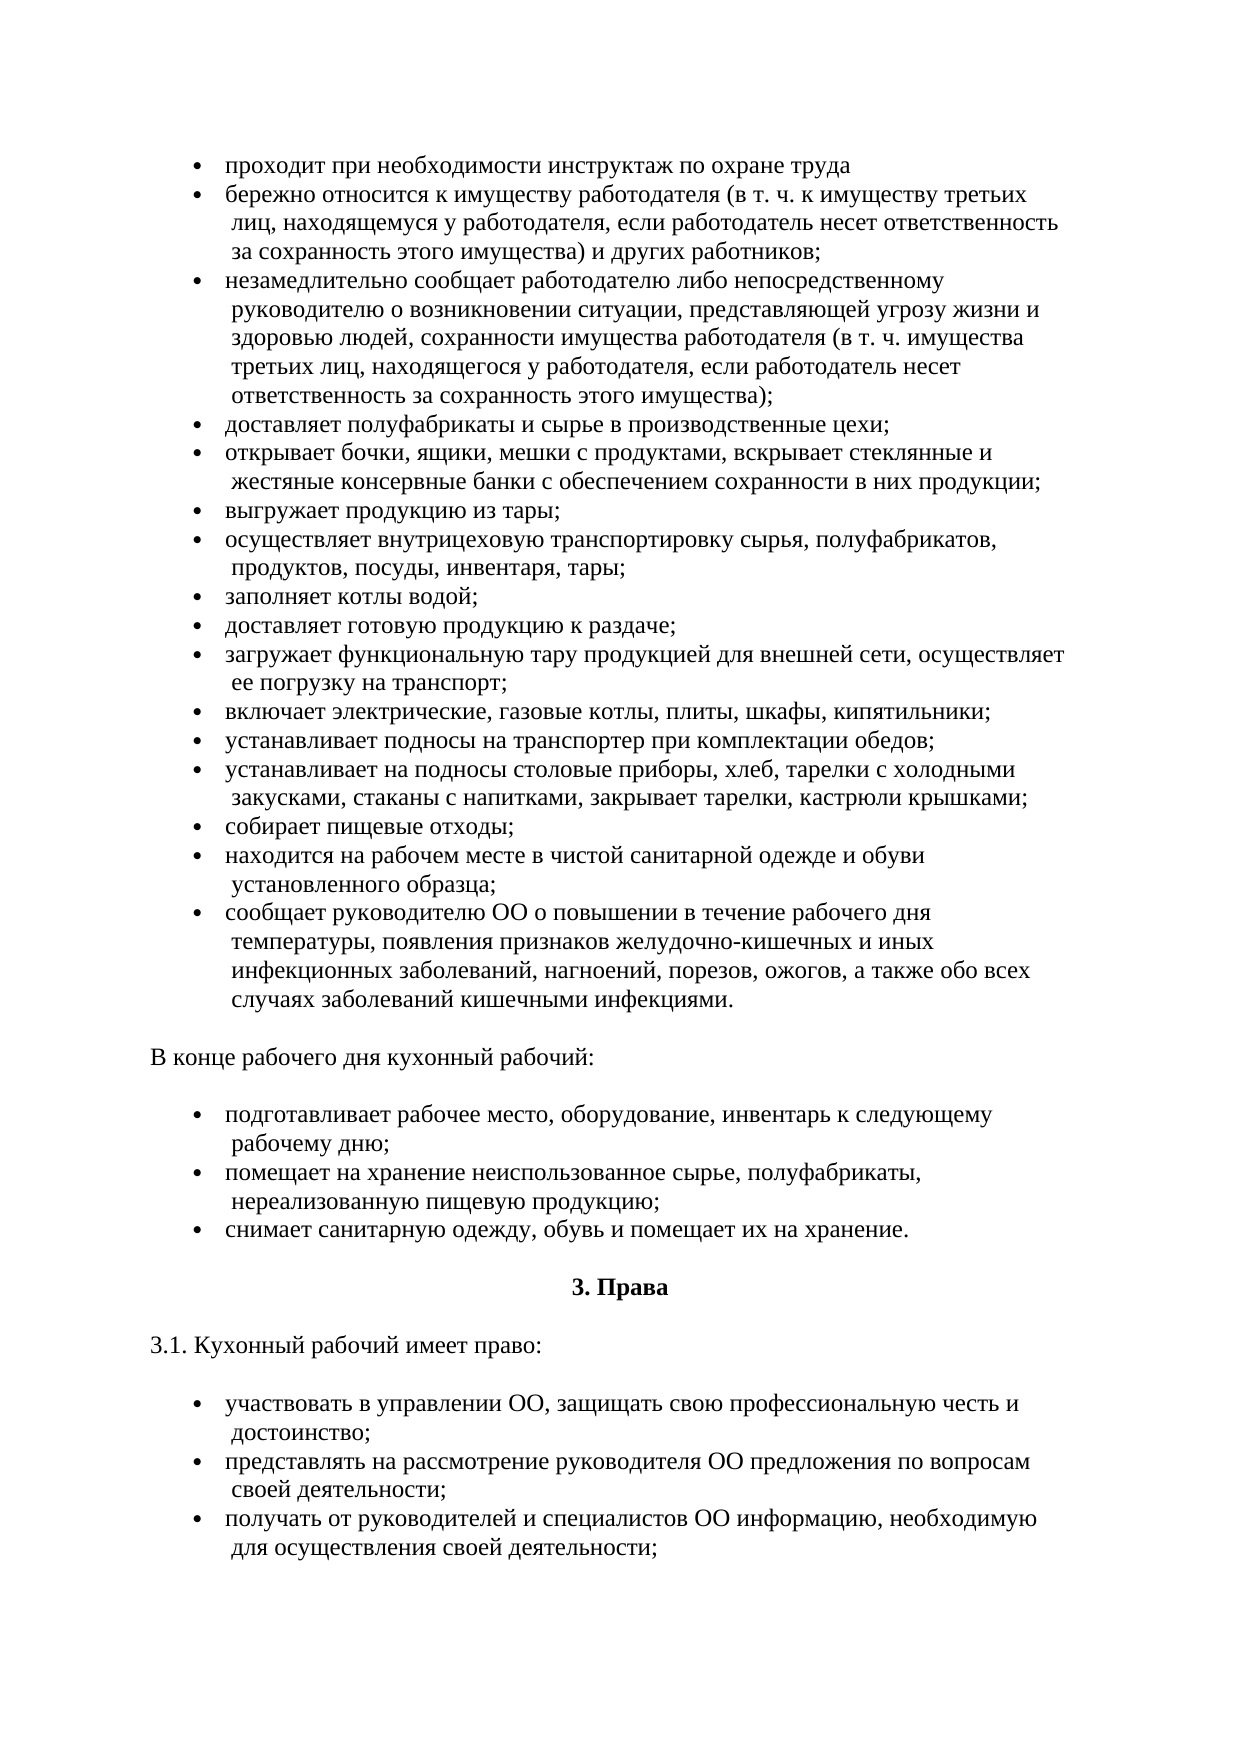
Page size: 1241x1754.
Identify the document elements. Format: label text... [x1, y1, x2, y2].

list доставляет полуфабрикаты и сырье в производственные цехи; [194, 409, 1071, 437]
list включает электрические, газовые котлы, плиты, шкафы, кипятильники; [194, 696, 1071, 725]
list получать от руководителей и специалистов ОО информацию, необходимую для осуществления своей деятельности; [194, 1503, 1071, 1561]
list доставляет готовую продукцию к раздаче; [194, 610, 1071, 639]
text 3. Права [150, 1272, 1090, 1301]
list собирает пищевые отходы; [194, 811, 1071, 840]
text 3.1. Кухонный рабочий имеет право: [150, 1330, 1090, 1359]
list бережно относится к имуществу работодателя (в т. ч. к имуществу третьих лиц, находящемуся у работодателя, если работодатель несет ответственность за сохранность этого имущества) и других работников; [194, 179, 1071, 265]
text В конце рабочего дня кухонный рабочий: [150, 1042, 1090, 1070]
list выгружает продукцию из тары; [194, 495, 1071, 524]
list осуществляет внутрицеховую транспортировку сырья, полуфабрикатов, продуктов, посуды, инвентаря, тары; [194, 524, 1071, 581]
list устанавливает подносы на транспортер при комплектации обедов; [194, 725, 1071, 754]
list загружает функциональную тару продукцией для внешней сети, осуществляет ее погрузку на транспорт; [194, 639, 1071, 696]
list снимает санитарную одежду, обувь и помещает их на хранение. [194, 1214, 1071, 1243]
list сообщает руководителю ОО о повышении в течение рабочего дня температуры, появления признаков желудочно-кишечных и иных инфекционных заболеваний, нагноений, порезов, ожогов, а также обо всех случаях заболеваний кишечными инфекциями. [194, 897, 1071, 1012]
list проходит при необходимости инструктаж по охране труда [194, 150, 1071, 179]
list заполняет котлы водой; [194, 581, 1071, 610]
list представлять на рассмотрение руководителя ОО предложения по вопросам своей деятельности; [194, 1446, 1071, 1503]
list незамедлительно сообщает работодателю либо непосредственному руководителю о возникновении ситуации, представляющей угрозу жизни и здоровью людей, сохранности имущества работодателя (в т. ч. имущества третьих лиц, находящегося у работодателя, если работодатель несет ответственность за сохранность этого имущества); [194, 265, 1071, 409]
list помещает на хранение неиспользованное сырье, полуфабрикаты, нереализованную пищевую продукцию; [194, 1157, 1071, 1214]
list открывает бочки, ящики, мешки с продуктами, вскрывает стеклянные и жестяные консервные банки с обеспечением сохранности в них продукции; [194, 437, 1071, 495]
list устанавливает на подносы столовые приборы, хлеб, тарелки с холодными закусками, стаканы с напитками, закрывает тарелки, кастрюли крышками; [194, 754, 1071, 811]
list находится на рабочем месте в чистой санитарной одежде и обуви установленного образца; [194, 840, 1071, 897]
list подготавливает рабочее место, оборудование, инвентарь к следующему рабочему дню; [194, 1099, 1071, 1157]
list участвовать в управлении ОО, защищать свою профессиональную честь и достоинство; [194, 1388, 1071, 1446]
